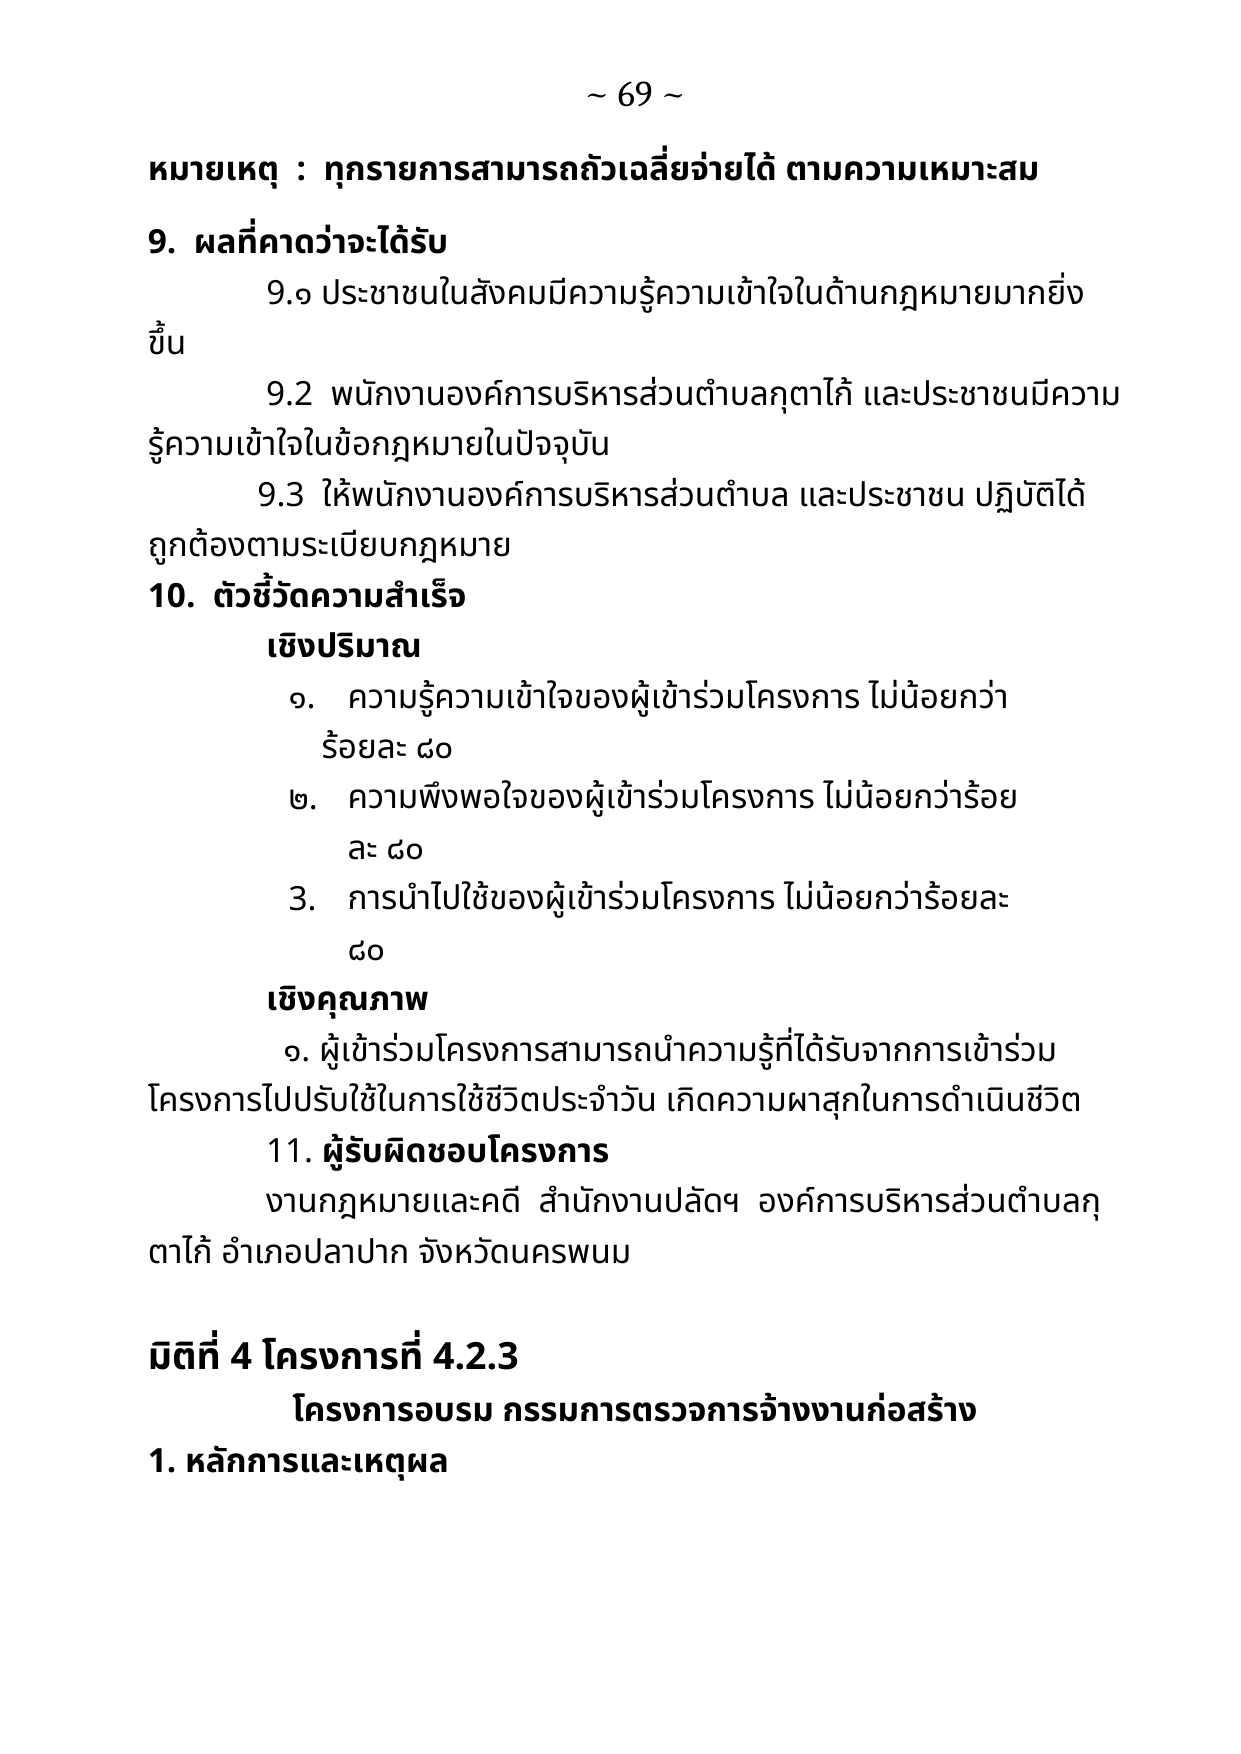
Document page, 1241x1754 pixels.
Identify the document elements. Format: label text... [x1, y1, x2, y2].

text 10. ตัวชี้วัดความสำเร็จ [148, 572, 1122, 622]
table_cell ๒. [277, 774, 336, 874]
table_header ความรู้ความเข้าใจของผู้เข้าร่วมโครงการ ไม่น้อยกว่าร้อยละ ๘๐ [336, 673, 1030, 773]
text 1. หลักการและเหตุผล [148, 1437, 1122, 1487]
text เชิงคุณภาพ [148, 975, 1122, 1026]
text โครงการอบรม กรรมการตรวจการจ้างงานก่อสร้าง [148, 1386, 1122, 1437]
text หมายเหตุ : ทุกรายการสามารถถัวเฉลี่ยจ่ายได้ ตามความเหมาะสม [148, 144, 1122, 195]
text 9.๑ ประชาชนในสังคมมีความรู้ความเข้าใจในด้านกฎหมายมากยิ่งขึ้น [148, 268, 1122, 369]
text เชิงปริมาณ [148, 622, 1122, 673]
text 9.2 พนักงานองค์การบริหารส่วนตำบลกุตาไก้ และประชาชนมีความรู้ความเข้าใจในข้อกฎหมายในปัจจุบัน [148, 369, 1122, 471]
table_header ๑. [277, 673, 336, 773]
table_cell 3. [277, 874, 336, 975]
table_cell ความพึงพอใจของผู้เข้าร่วมโครงการ ไม่น้อยกว่าร้อยละ ๘๐ [336, 774, 1030, 874]
text 9.3 ให้พนักงานองค์การบริหารส่วนตำบล และประชาชน ปฏิบัติได้ถูกต้องตามระเบียบกฎหมาย [148, 471, 1122, 572]
text มิติที่ 4 โครงการที่ 4.2.3 [148, 1329, 1122, 1386]
text ๑. ผู้เข้าร่วมโครงการสามารถนำความรู้ที่ได้รับจากการเข้าร่วมโครงการไปปรับใช้ในการใช้ชีวิตประจำวัน เกิดความผาสุกในการดำเนินชีวิต [148, 1026, 1122, 1127]
table_cell การนำไปใช้ของผู้เข้าร่วมโครงการ ไม่น้อยกว่าร้อยละ ๘๐ [336, 874, 1030, 975]
text 9. ผลที่คาดว่าจะได้รับ [148, 218, 1122, 268]
text งานกฎหมายและคดี สำนักงานปลัดฯ องค์การบริหารส่วนตำบลกุตาไก้ อำเภอปลาปาก จังหวัดนครพนม [148, 1177, 1122, 1278]
text 11. ผู้รับผิดชอบโครงการ [148, 1127, 1122, 1177]
